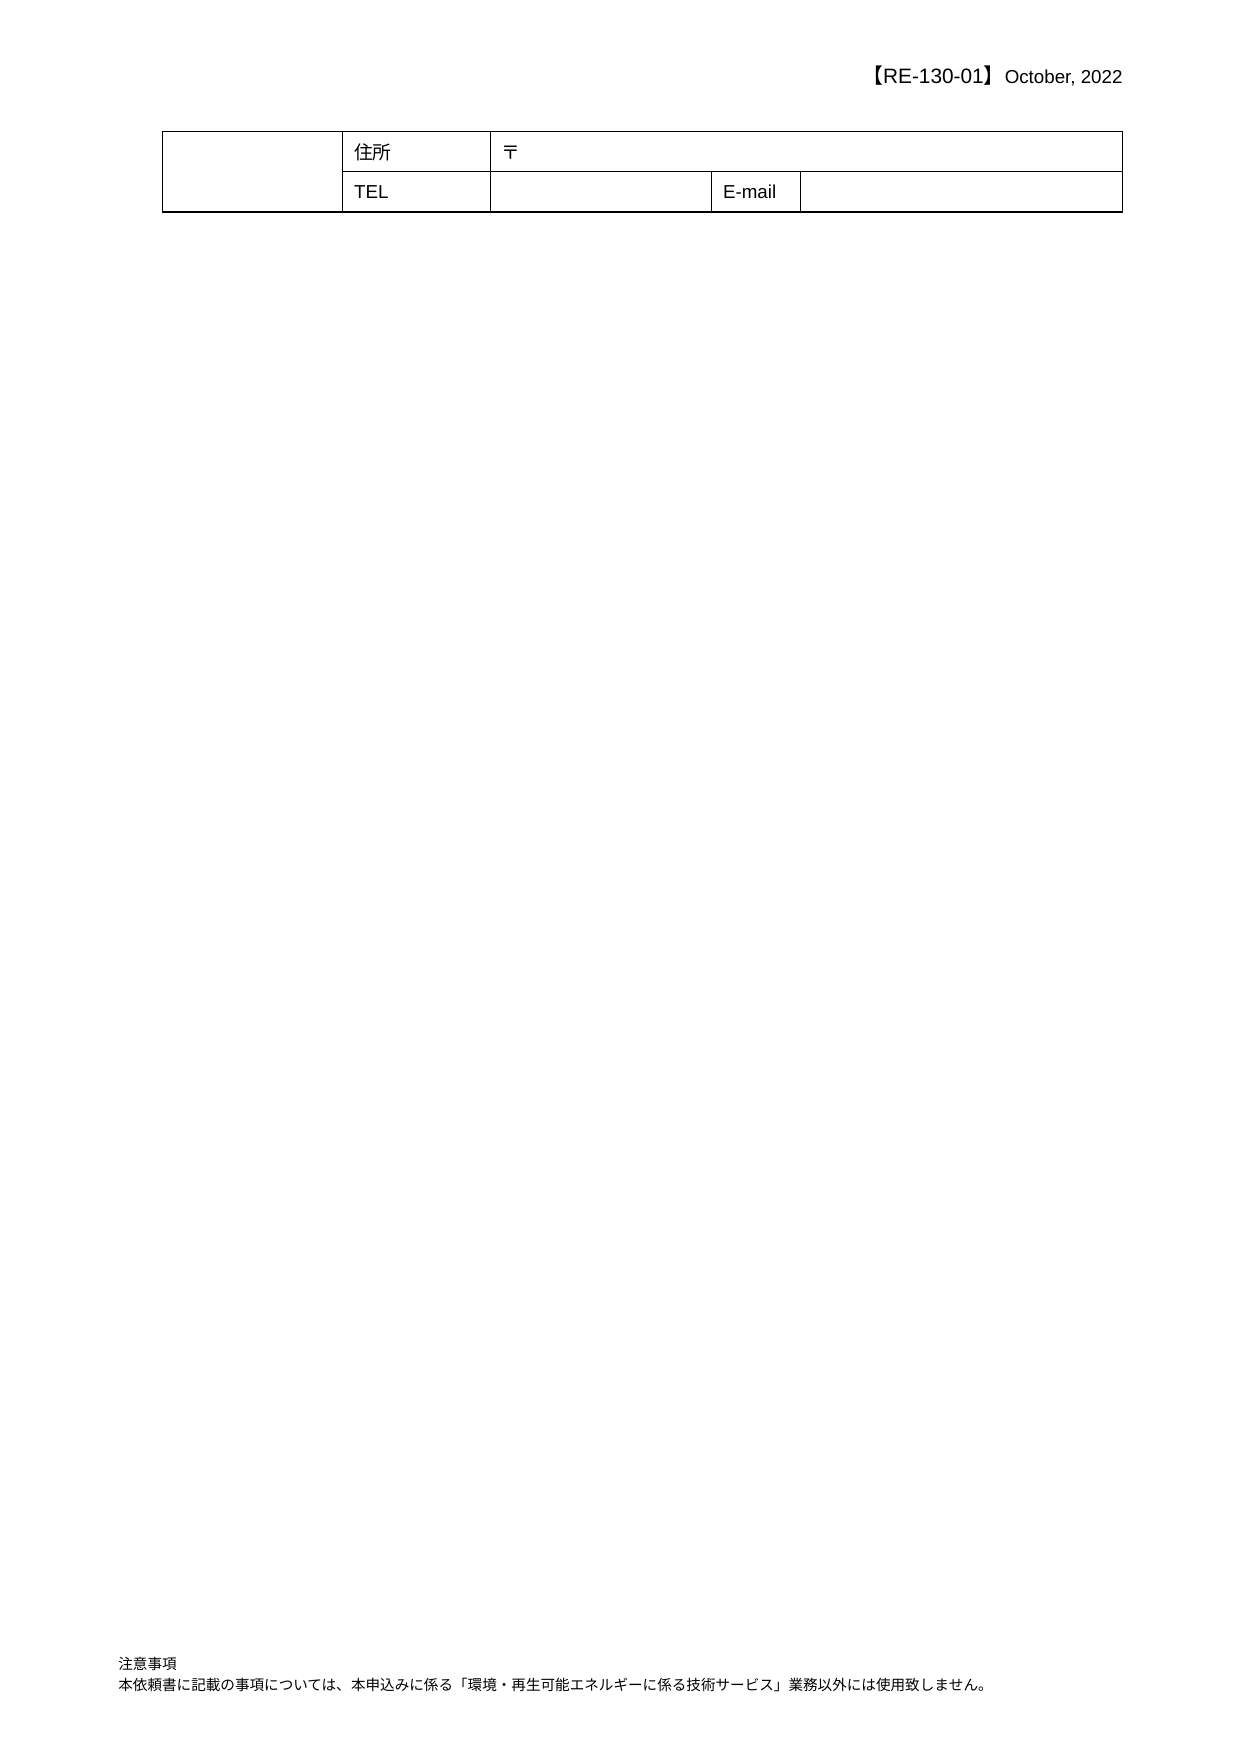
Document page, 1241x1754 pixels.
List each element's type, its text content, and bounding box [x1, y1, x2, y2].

table_cell 〒 [491, 132, 1122, 171]
table_cell [801, 172, 1122, 211]
table_cell 住所 [343, 132, 490, 171]
table_cell [491, 172, 711, 211]
table_cell TEL [343, 172, 490, 211]
table_cell E-mail [712, 172, 800, 211]
